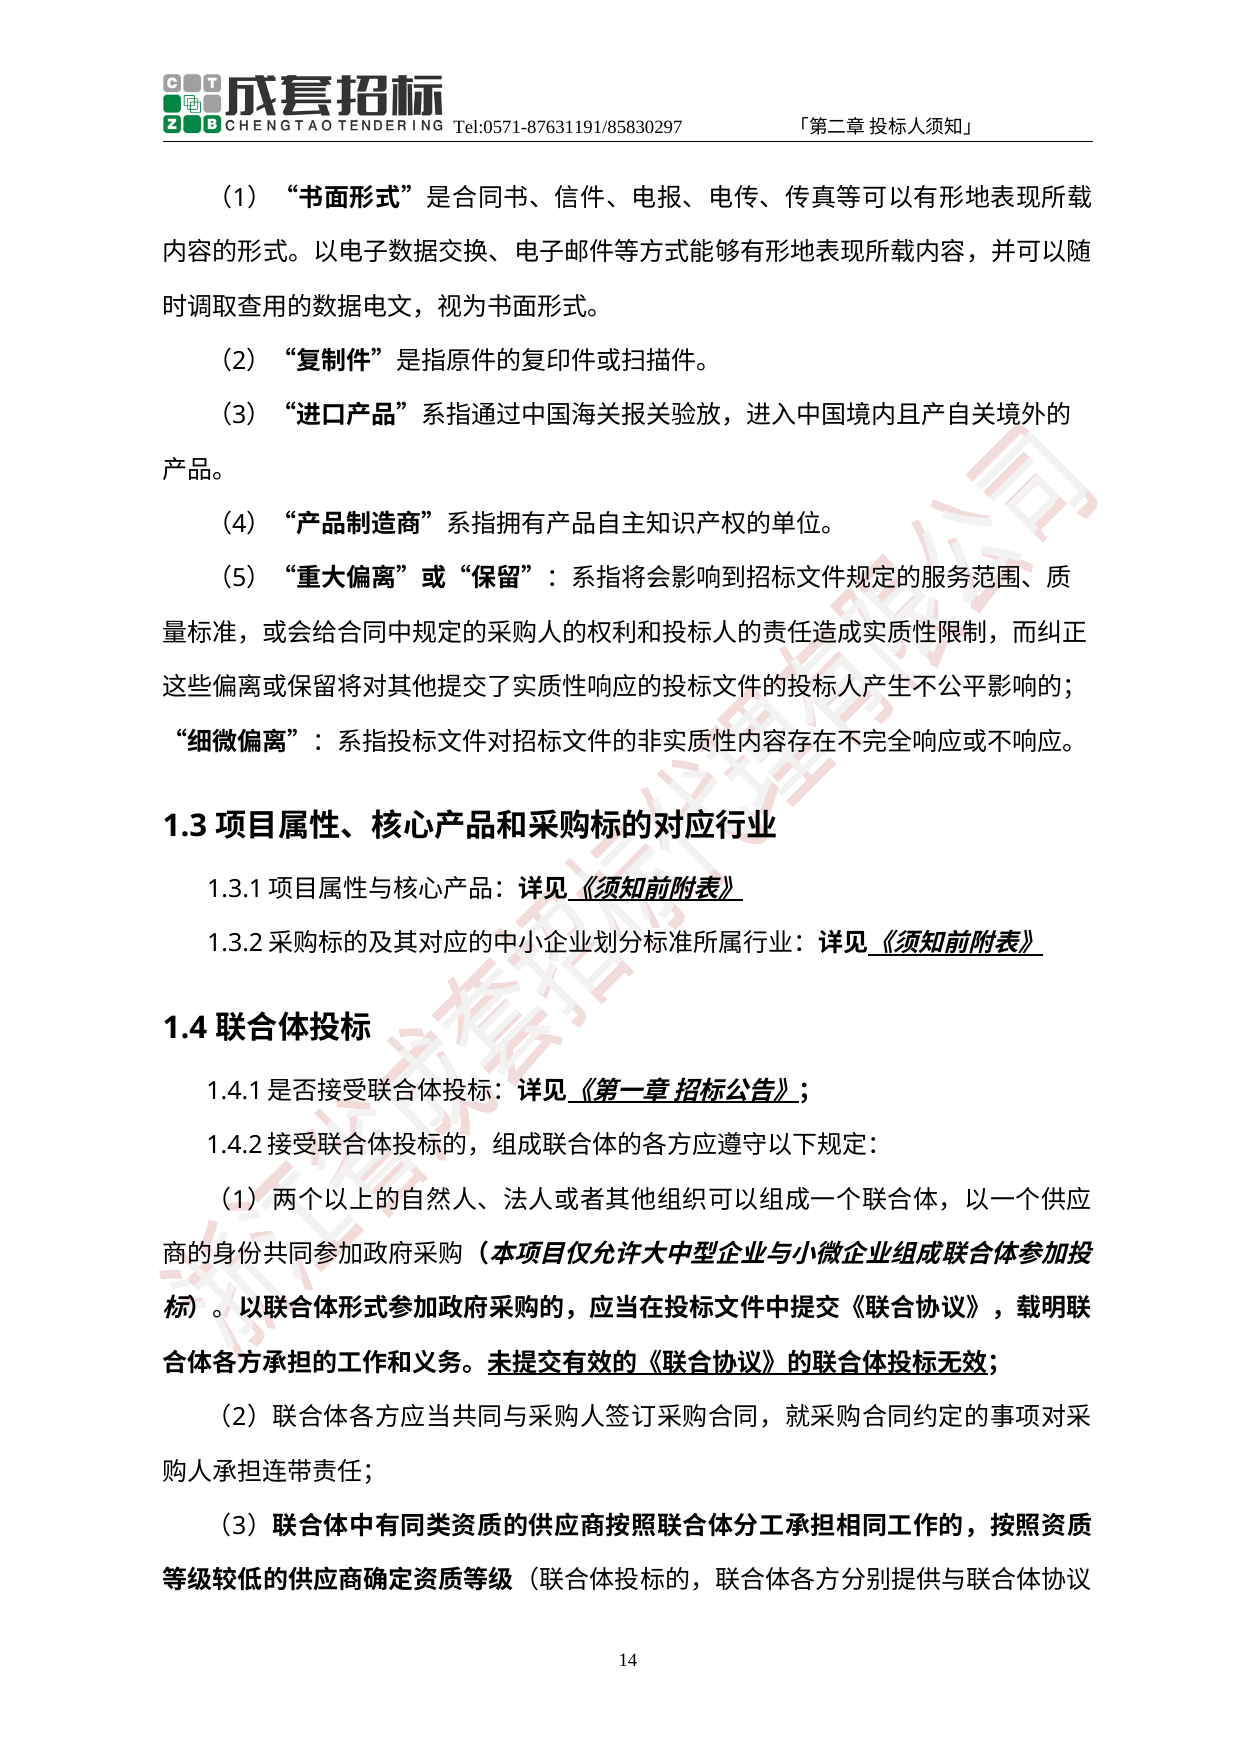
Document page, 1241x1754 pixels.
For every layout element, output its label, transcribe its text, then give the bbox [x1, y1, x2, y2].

text （5）“重大偏离”或“保留”：系指将会影响到招标文件规定的服务范围、质量标准，或会给合同中规定的采购人的权利和投标人的责任造成实质性限制，而纠正这些偏离或保留将对其他提交了实质性响应的投标文件的投标人产生不公平影响的；“细微偏离”：系指投标文件对招标文件的非实质性内容存在不完全响应或不响应。 [162, 558, 1093, 757]
text （2）“复制件”是指原件的复印件或扫描件。 [162, 340, 1093, 377]
text 1.4.2接受联合体投标的，组成联合体的各方应遵守以下规定： [162, 1125, 1093, 1161]
text 1.4.1是否接受联合体投标：详见《第一章 招标公告》； [162, 1070, 1093, 1107]
text 1.3.2采购标的及其对应的中小企业划分标准所属行业：详见《须知前附表》 [162, 923, 1093, 959]
text （3）“进口产品”系指通过中国海关报关验放，进入中国境内且产自关境外的产品。 [162, 395, 1093, 485]
text （2）联合体各方应当共同与采购人签订采购合同，就采购合同约定的事项对采购人承担连带责任； [162, 1397, 1093, 1487]
subtitle 1.3 项目属性、核心产品和采购标的对应行业 [162, 800, 1093, 846]
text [162, 1505, 1093, 1596]
text （4）“产品制造商”系指拥有产品自主知识产权的单位。 [162, 503, 1093, 540]
subtitle 1.4 联合体投标 [162, 1002, 1093, 1048]
text 1.3.1项目属性与核心产品：详见《须知前附表》 [162, 868, 1093, 905]
text （1）两个以上的自然人、法人或者其他组织可以组成一个联合体，以一个供应商的身份共同参加政府采购（本项目仅允许大中型企业与小微企业组成联合体参加投标）。以联合体形式参加政府采购的，应当在投标文件中提交《联合协议》，载明联合体各方承担的工作和义务。未提交有效的《联合协议》的联合体投标无效； [162, 1179, 1093, 1378]
picture [162, 73, 444, 134]
text （1）“书面形式”是合同书、信件、电报、电传、传真等可以有形地表现所载内容的形式。以电子数据交换、电子邮件等方式能够有形地表现所载内容，并可以随时调取查用的数据电文，视为书面形式。 [162, 177, 1093, 322]
